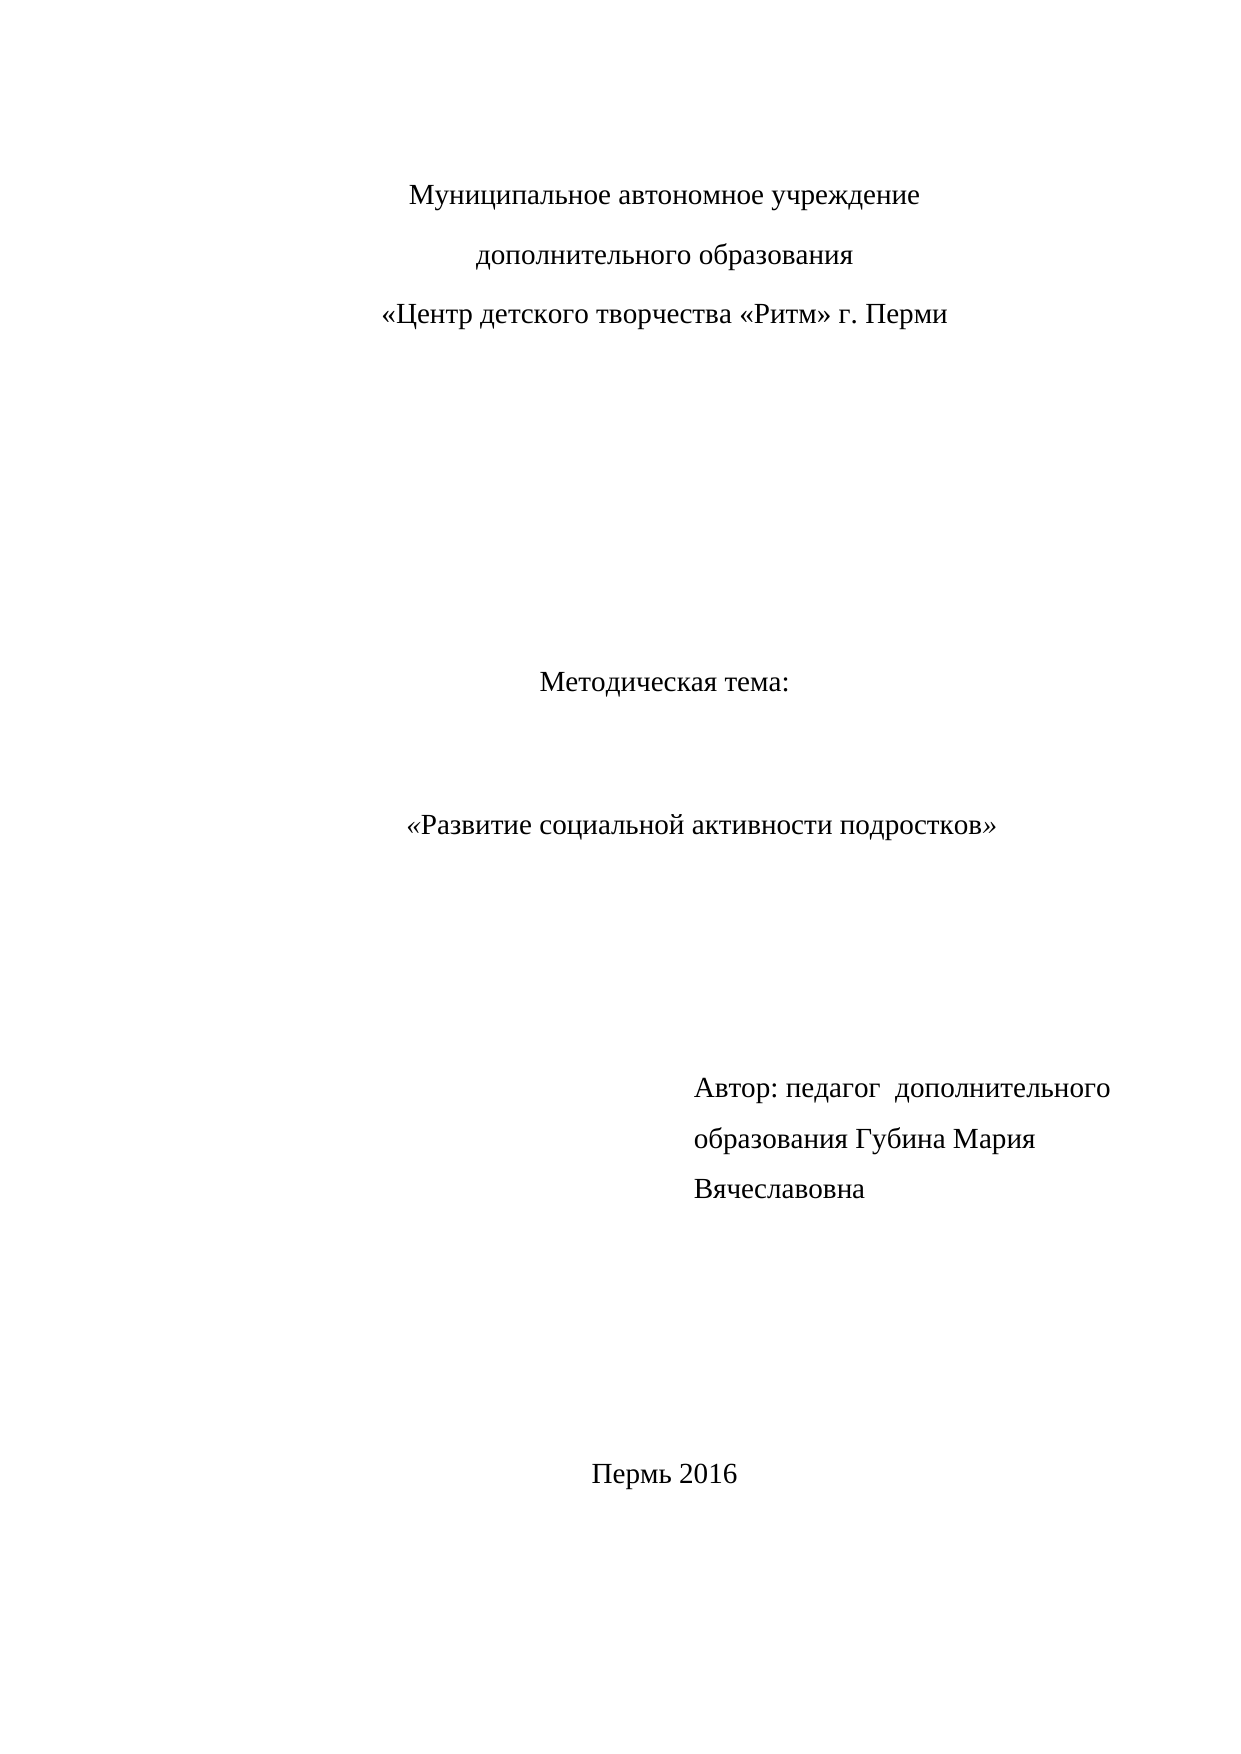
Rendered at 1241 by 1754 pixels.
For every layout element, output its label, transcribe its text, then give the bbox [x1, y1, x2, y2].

text «Центр детского творчества «Ритм» г. Перми [177, 296, 1152, 330]
text Пермь 2016 [177, 1456, 1152, 1489]
text Автор: педагог дополнительного образования Губина Мария Вячеславовна [693, 1071, 1152, 1205]
text Методическая тема: [177, 664, 1152, 698]
text дополнительного образования [177, 237, 1152, 270]
text «Развитие социальной активности подростков» [177, 807, 421, 840]
text Муниципальное автономное учреждение [177, 177, 1152, 211]
text «Развитие социальной активности подростков» [982, 807, 1152, 840]
